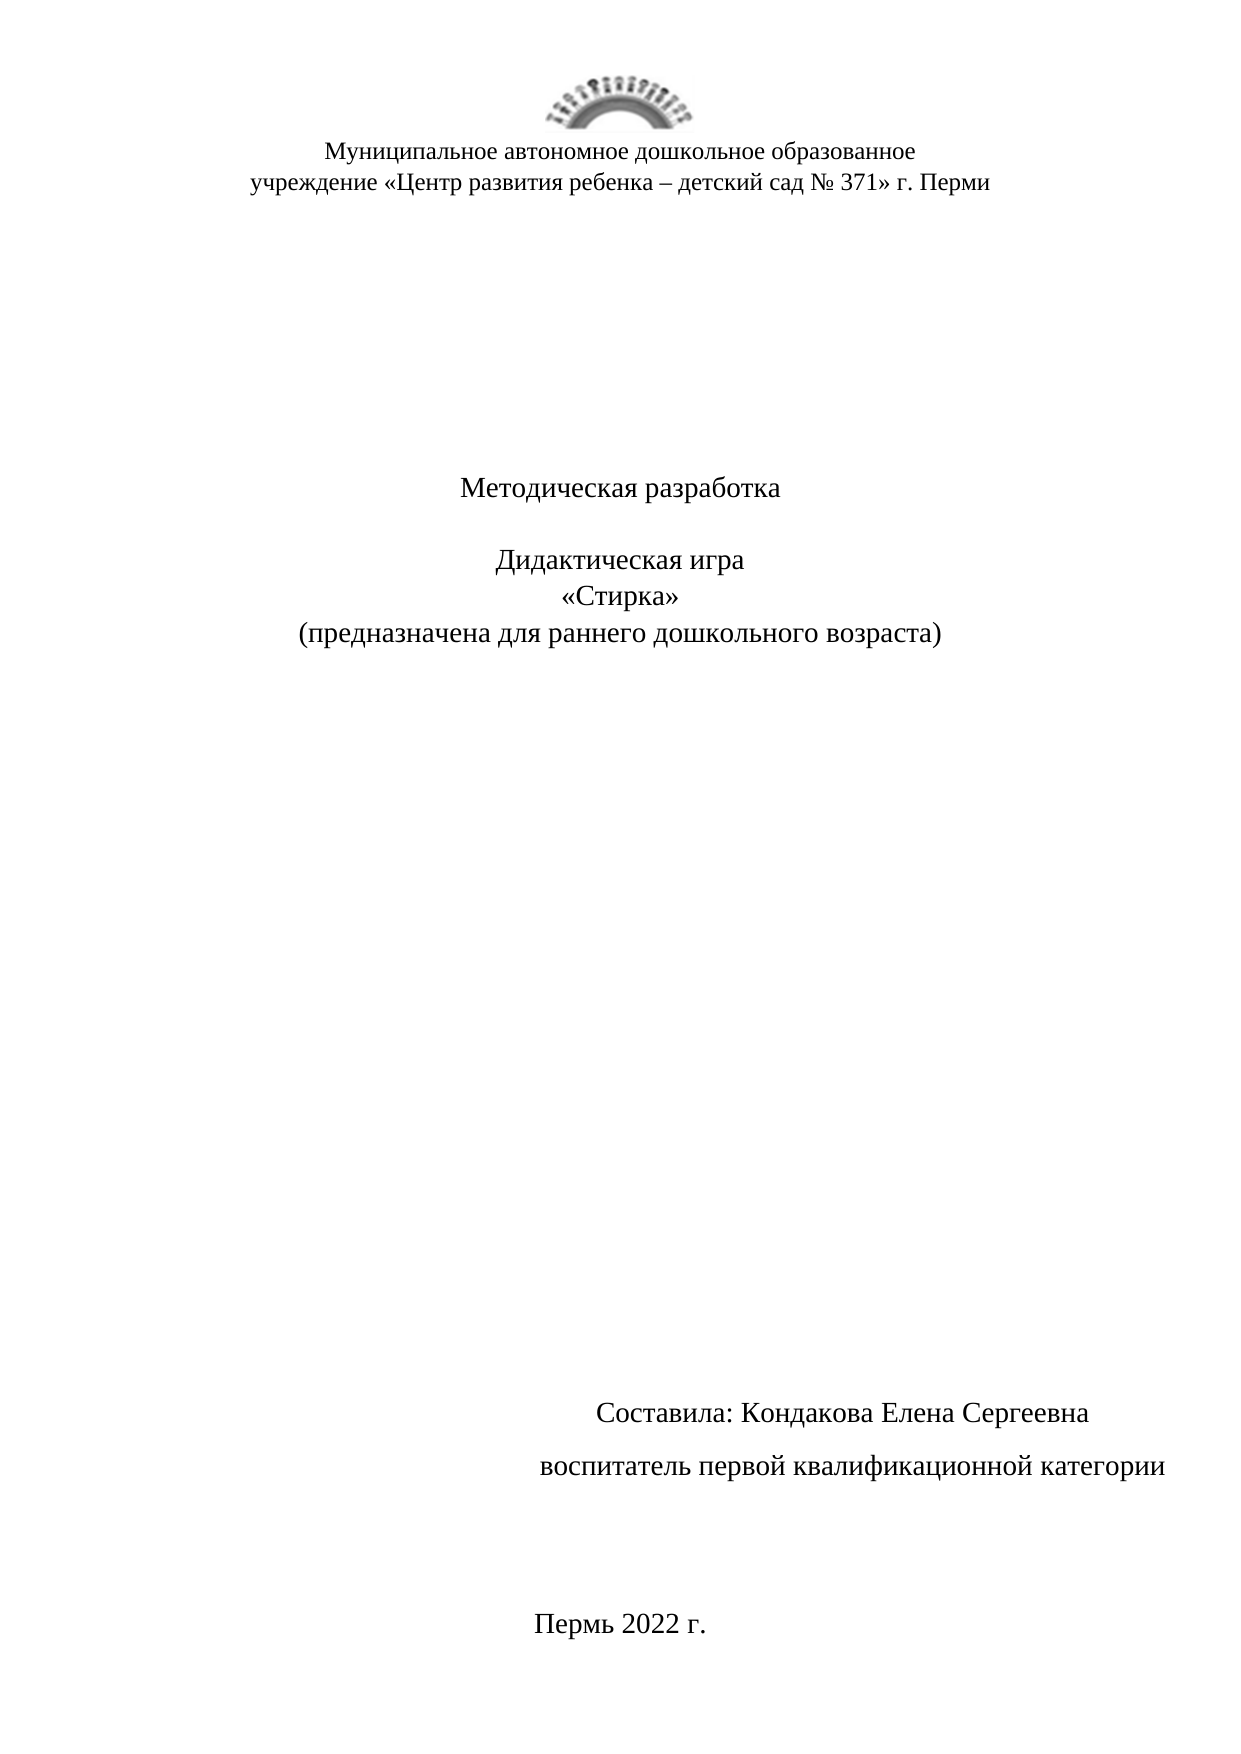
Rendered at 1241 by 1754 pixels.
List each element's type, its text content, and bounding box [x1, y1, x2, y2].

text «Стирка» [75, 578, 1165, 612]
text Методическая разработка [75, 470, 1165, 504]
text Дидактическая игра [75, 542, 1165, 576]
text учреждение «Центр развития ребенка – детский сад № 371» г. Перми [75, 167, 1165, 196]
text Пермь 2022 г. [75, 1606, 1165, 1640]
text воспитатель первой квалификационной категории [75, 1448, 786, 1481]
picture [545, 75, 695, 134]
text Составила: Кондакова Елена Сергеевна [75, 1395, 1165, 1428]
text (предназначена для раннего дошкольного возраста) [75, 615, 1165, 648]
text воспитатель первой квалификационной категории [1033, 1448, 1165, 1481]
text Муниципальное автономное дошкольное образованное [75, 136, 1165, 165]
